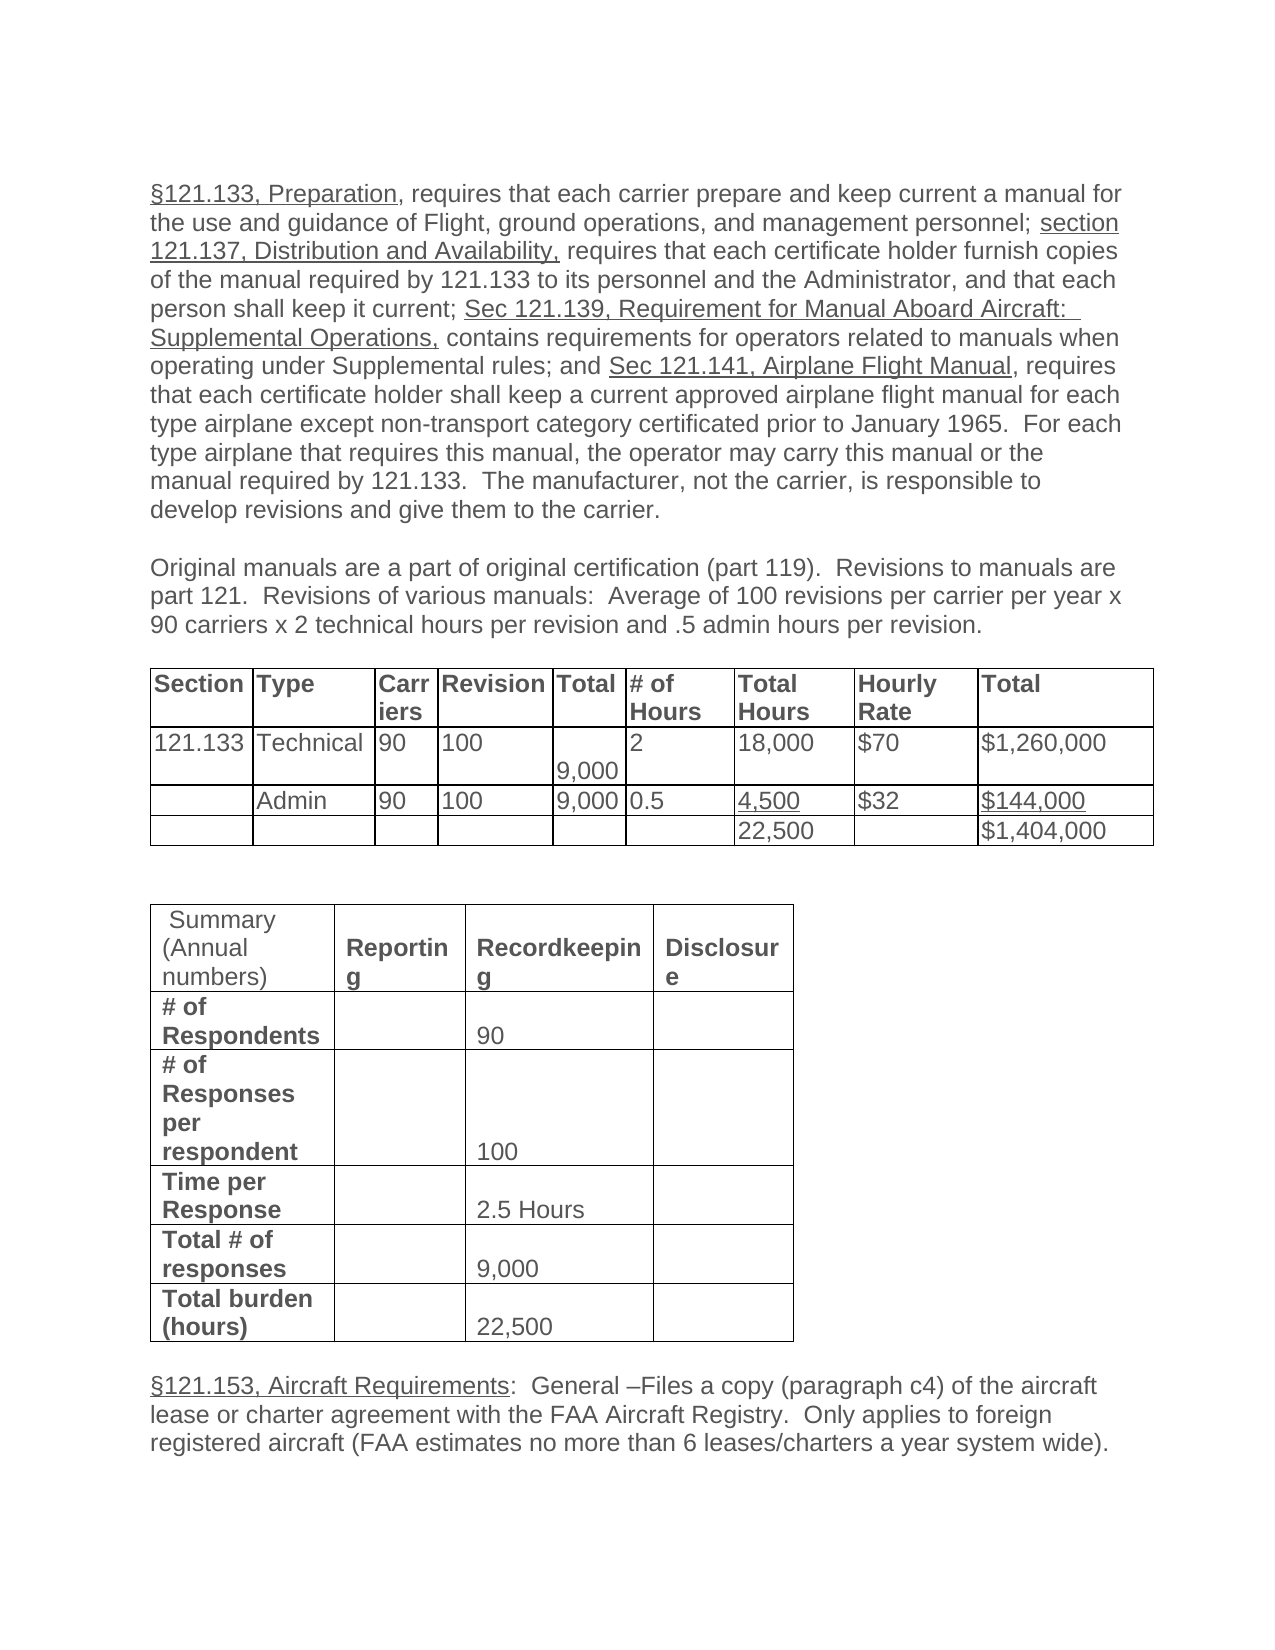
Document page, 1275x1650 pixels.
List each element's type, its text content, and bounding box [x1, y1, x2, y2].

table_header Total [979, 669, 1153, 726]
table_cell 2 [627, 728, 734, 784]
text §121.133, Preparation, requires that each carrier prepare and keep current a manual for the use and guidance of Flight, ground operations, and management personnel; section 121.137, Distribution and Availability, requires that each certificate holder furnish copies of the manual required by 121.133 to its personnel and the Administrator, and that each person shall keep it current; Sec 121.139, Requirement for Manual Aboard Aircraft: Supplemental Operations, contains requirements for operators related to manuals when operating under Supplemental rules; and Sec 121.141, Airplane Flight Manual, requires that each certificate holder shall keep a current approved airplane flight manual for each type airplane except non-transport category certificated prior to January 1965. For each type airplane that requires this manual, the operator may carry this manual or the manual required by 121.133. The manufacturer, not the carrier, is responsible to develop revisions and give them to the carrier. [150, 150, 1125, 524]
table_cell 121.133 [151, 728, 252, 784]
table_cell [335, 1050, 465, 1165]
table_header Type [254, 669, 374, 726]
table_cell [654, 1050, 793, 1165]
table_cell [654, 1166, 793, 1224]
table_cell [335, 1225, 465, 1282]
table_cell 22,500 [466, 1284, 653, 1341]
table_cell [654, 992, 793, 1049]
table_cell [335, 1284, 465, 1341]
table_cell Technical [254, 728, 374, 784]
table_cell [335, 992, 465, 1049]
table_header Total [554, 669, 625, 726]
table_cell [654, 1284, 793, 1341]
table_header Recordkeeping [466, 905, 653, 991]
table_cell 2.5 Hours [466, 1166, 653, 1224]
text §121.153, Aircraft Requirements: General –Files a copy (paragraph c4) of the aircraft lease or charter agreement with the FAA Aircraft Registry. Only applies to foreign registered aircraft (FAA estimates no more than 6 leases/charters a year system wide). [150, 1371, 1125, 1457]
table_cell 90 [466, 992, 653, 1049]
table_header Disclosure [654, 905, 793, 991]
table_cell [654, 1225, 793, 1282]
table_header Revision [439, 669, 552, 726]
table_cell 90 [376, 728, 437, 784]
table_cell $1,260,000 [979, 728, 1153, 784]
table_cell $70 [855, 728, 977, 784]
table_cell 100 [466, 1050, 653, 1165]
table_header Reporting [335, 905, 465, 991]
text Original manuals are a part of original certification (part 119). Revisions to manuals are part 121. Revisions of various manuals: Average of 100 revisions per carrier per year x 90 carriers x 2 technical hours per revision and .5 admin hours per revision. [150, 552, 1125, 639]
table_cell 100 [439, 728, 552, 784]
table_cell 18,000 [735, 728, 854, 784]
table_header Section [151, 669, 252, 726]
table_cell [335, 1166, 465, 1224]
table_cell 9,000 [466, 1225, 653, 1282]
